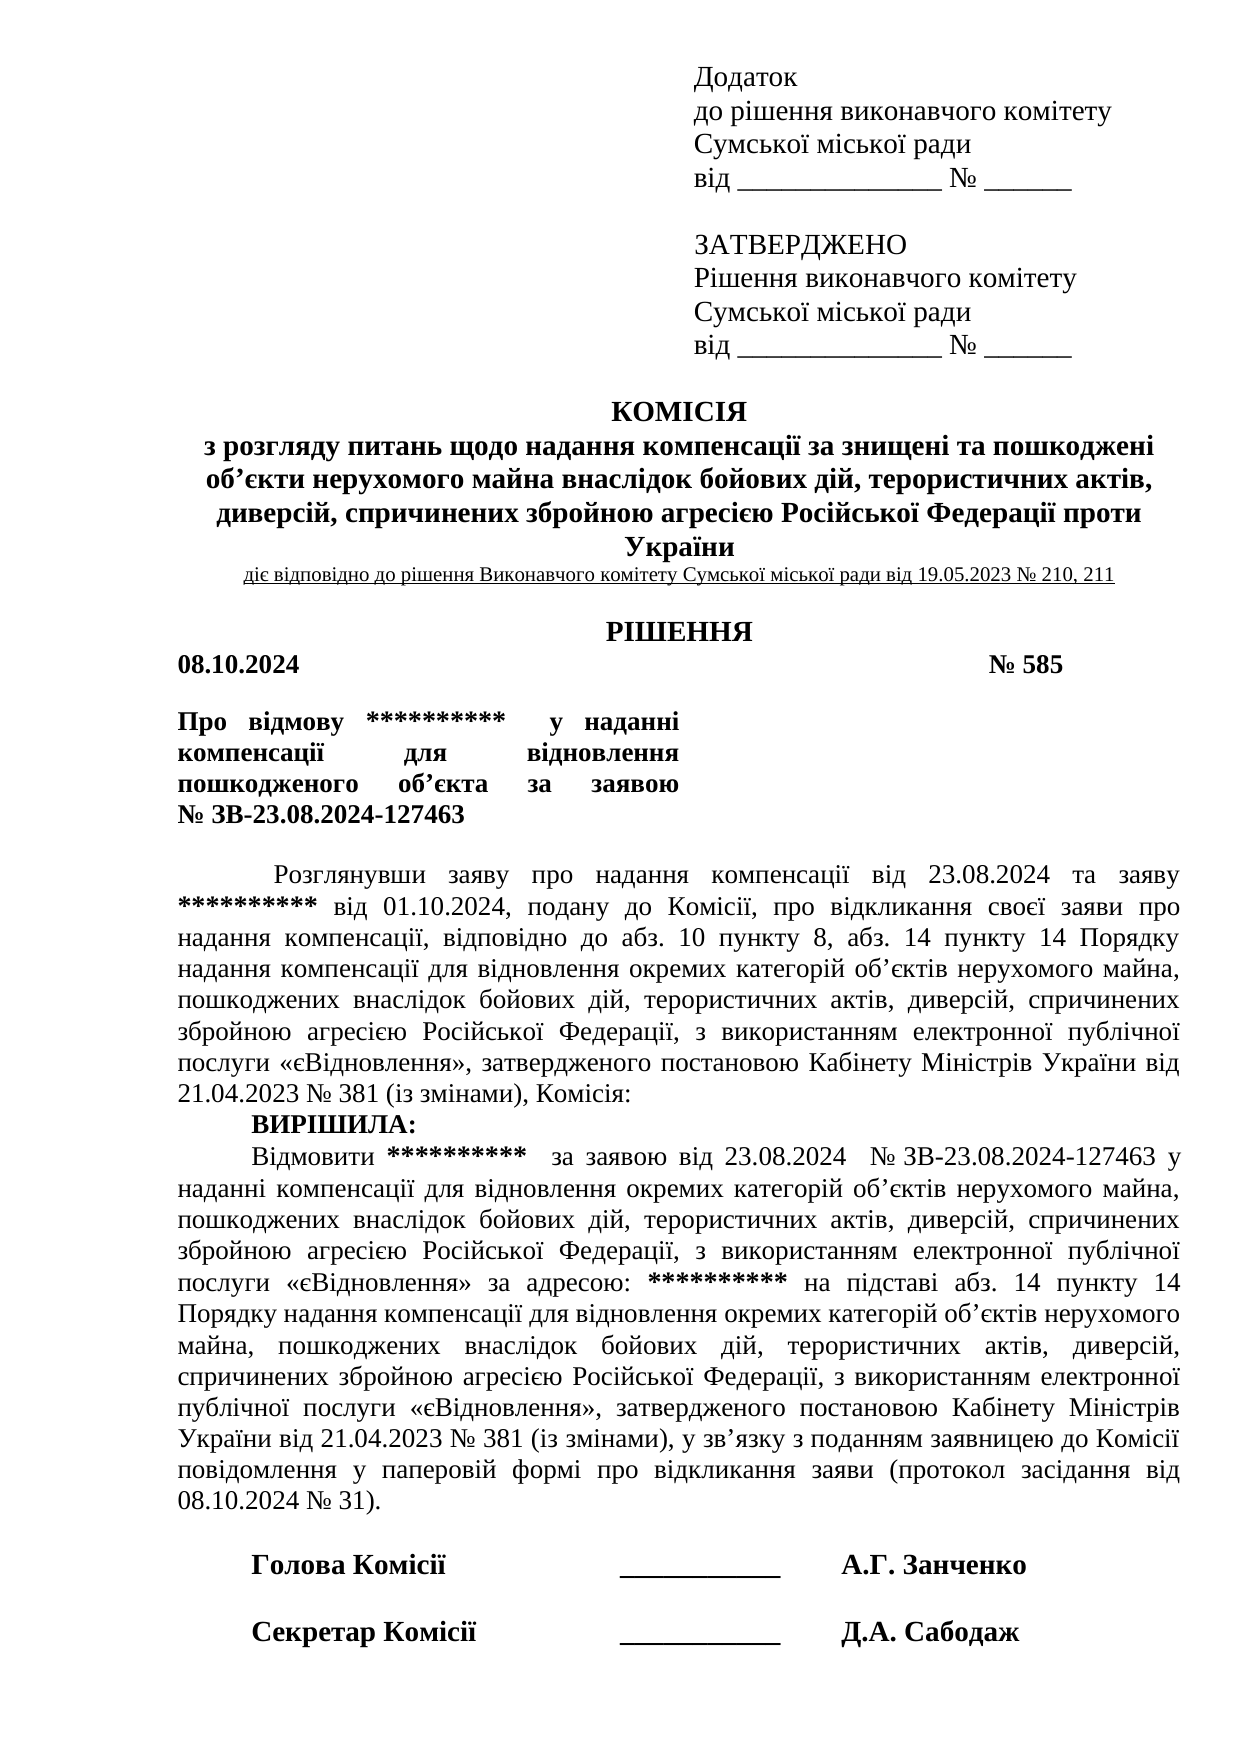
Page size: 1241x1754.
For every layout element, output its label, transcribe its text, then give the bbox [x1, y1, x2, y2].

text Сумської міської ради [620, 126, 1181, 160]
text РІШЕННЯ [177, 614, 1181, 648]
text Про відмову ********** у наданні компенсації для відновлення пошкодженого об’єкта за заявою № ЗВ-23.08.2024-127463 [177, 704, 679, 830]
text до рішення виконавчого комітету [620, 93, 1181, 126]
text Секретар Комісії ___________ Д.А. Сабодаж [177, 1614, 1181, 1647]
text Рішення виконавчого комітету [620, 260, 1181, 294]
text від ______________ № ______ [620, 327, 1181, 361]
text Відмовити ********** за заявою від 23.08.2024 № ЗВ-23.08.2024-127463 у наданні компенсації для відновлення окремих категорій об’єктів нерухомого майна, пошкоджених внаслідок бойових дій, терористичних актів, диверсій, спричинених збройною агресією Російської Федерації, з використанням електронної публічної послуги «єВідновлення» за адресою: ********** на підставі абз. 14 пункту 14 Порядку надання компенсації для відновлення окремих категорій об’єктів нерухомого майна, пошкоджених внаслідок бойових дій, терористичних актів, диверсій, спричинених збройною агресією Російської Федерації, з використанням електронної публічної послуги «єВідновлення», затвердженого постановою Кабінету Міністрів України від 21.04.2023 № 381 (із змінами), у зв’язку з поданням заявницею до Комісії повідомлення у паперовій формі про відкликання заяви (протокол засідання від 08.10.2024 № 31). [177, 1139, 1181, 1516]
text діє відповідно до рішення Виконавчого комітету Сумської міської ради від 19.05.2023 № 210, 211 [177, 562, 1181, 614]
text ЗАТВЕРДЖЕНО [177, 227, 1181, 260]
text 08.10.2024 № 585 [177, 648, 1181, 679]
text Розглянувши заяву про надання компенсації від 23.08.2024 та заяву ********** від 01.10.2024, подану до Комісії, про відкликання своєї заяви про надання компенсації, відповідно до абз. 10 пункту 8, абз. 14 пункту 14 Порядку надання компенсації для відновлення окремих категорій об’єктів нерухомого майна, пошкоджених внаслідок бойових дій, терористичних актів, диверсій, спричинених збройною агресією Російської Федерації, з використанням електронної публічної послуги «єВідновлення», затвердженого постановою Кабінету Міністрів України від 21.04.2023 № 381 (із змінами), Комісія: [177, 858, 1181, 1108]
text від ______________ № ______ [620, 160, 1181, 193]
text Додаток [177, 59, 1181, 93]
text з розгляду питань щодо надання компенсації за знищені та пошкоджені об’єкти нерухомого майна внаслідок бойових дій, терористичних актів, диверсій, спричинених збройною агресією Російської Федерації проти України [177, 428, 1181, 562]
text ВИРІШИЛА: [177, 1108, 1181, 1139]
text Сумської міської ради [620, 294, 1181, 327]
text КОМІСІЯ [177, 394, 1181, 428]
text Голова Комісії ___________ А.Г. Занченко [177, 1547, 1181, 1580]
